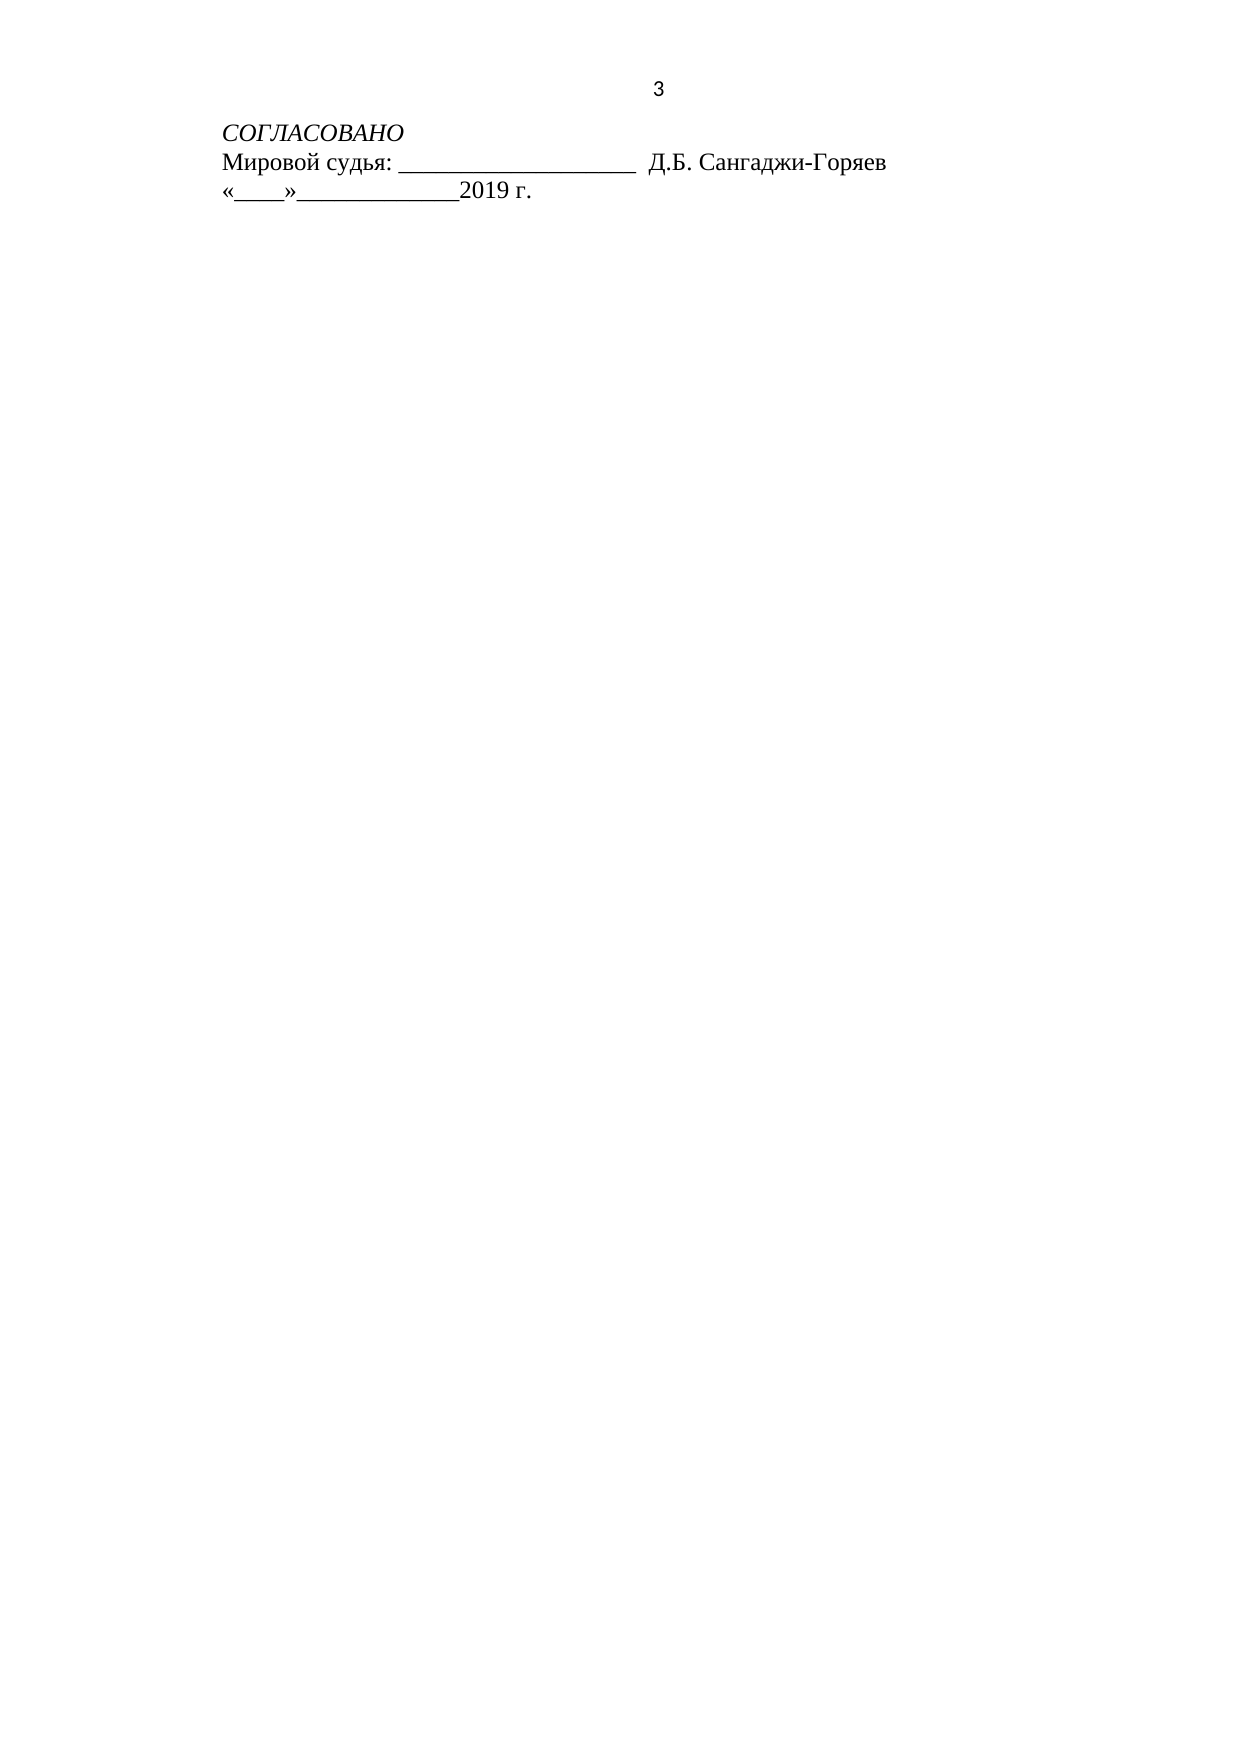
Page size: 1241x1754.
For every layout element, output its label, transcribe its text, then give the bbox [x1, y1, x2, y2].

text Мировой судья: ___________________ Д.Б. Сангаджи-Горяев [148, 147, 1169, 176]
text «____»_____________2019 г. [148, 176, 1169, 204]
text СОГЛАСОВАНО [148, 118, 1169, 147]
